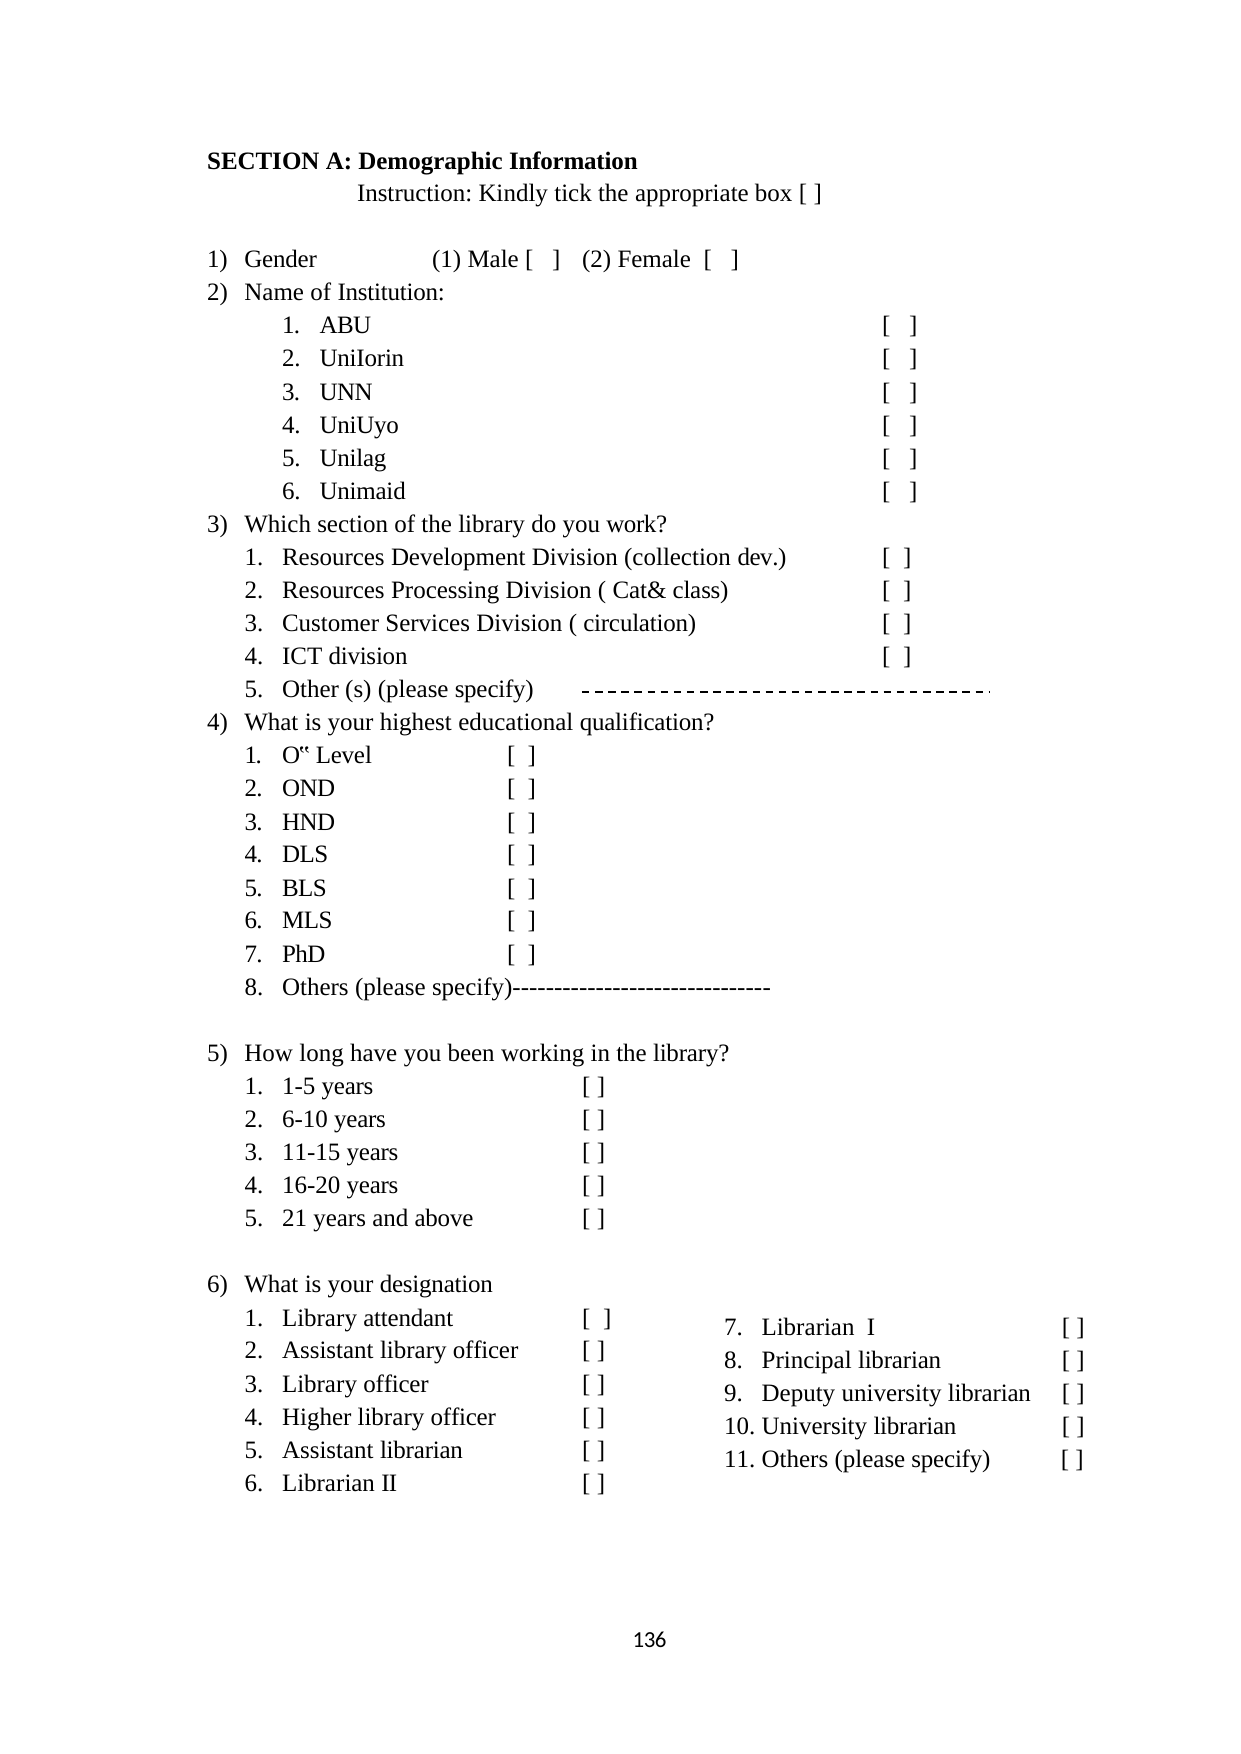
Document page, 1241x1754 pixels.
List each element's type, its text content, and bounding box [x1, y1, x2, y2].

list Library officer [ ] [244, 1369, 615, 1398]
list PhD [ ] [244, 939, 1223, 968]
list HND [ ] [244, 807, 1223, 835]
list Principal librarian [ ] [724, 1345, 1223, 1374]
list 6-10 years [ ] [244, 1104, 1223, 1133]
list 1-5 years [ ] [244, 1071, 1223, 1100]
list 11-15 years [ ] [244, 1137, 1223, 1166]
list ABU [ ] [282, 311, 1223, 339]
list ICT division [ ] [244, 641, 1223, 670]
list 21 years and above [ ] [244, 1203, 1223, 1232]
list UniUyo [ ] [282, 410, 1223, 438]
list Others (please specify) [ ] [724, 1444, 1223, 1473]
list Deputy university librarian [ ] [724, 1378, 1223, 1407]
list O‟ Level [ ] [244, 740, 1223, 769]
list Resources Development Division (collection dev.) [ ] [244, 542, 1223, 571]
list Name of Institution: [207, 277, 1223, 306]
list Customer Services Division ( circulation) [ ] [244, 608, 1223, 637]
list BLS [ ] [244, 873, 1223, 901]
list MLS [ ] [244, 906, 1223, 934]
list University librarian [ ] [724, 1411, 1223, 1440]
list Other (s) (please specify) [244, 674, 1223, 703]
subtitle SECTION A: Demographic Information [207, 146, 1223, 174]
list 16-20 years [ ] [244, 1170, 1223, 1199]
list Unilag [ ] [282, 443, 1223, 472]
text Instruction: Kindly tick the appropriate box [ ] [357, 178, 1223, 207]
list What is your highest educational qualification? [207, 707, 1223, 736]
list Higher library officer [ ] [244, 1402, 615, 1431]
list Librarian II [ ] [244, 1468, 615, 1497]
list Library attendant [ ] [244, 1303, 615, 1331]
list Assistant librarian [ ] [244, 1435, 615, 1464]
list Which section of the library do you work? [207, 509, 1223, 538]
list Unimaid [ ] [282, 476, 1223, 504]
list Resources Processing Division ( Cat& class) [ ] [244, 575, 1223, 604]
list UniIorin [ ] [282, 343, 1223, 372]
list UNN [ ] [282, 377, 1223, 406]
list Librarian I [ ] [724, 1312, 1223, 1341]
list OND [ ] [244, 773, 1223, 802]
list DLS [ ] [244, 839, 1223, 868]
list How long have you been working in the library? [207, 1038, 1223, 1067]
list What is your designation [207, 1269, 615, 1298]
list Gender (1) Male [ ] (2) Female [ ] [207, 244, 1223, 273]
list Assistant library officer [ ] [244, 1336, 615, 1364]
list Others (please specify)------------------------------- [244, 972, 1223, 1001]
